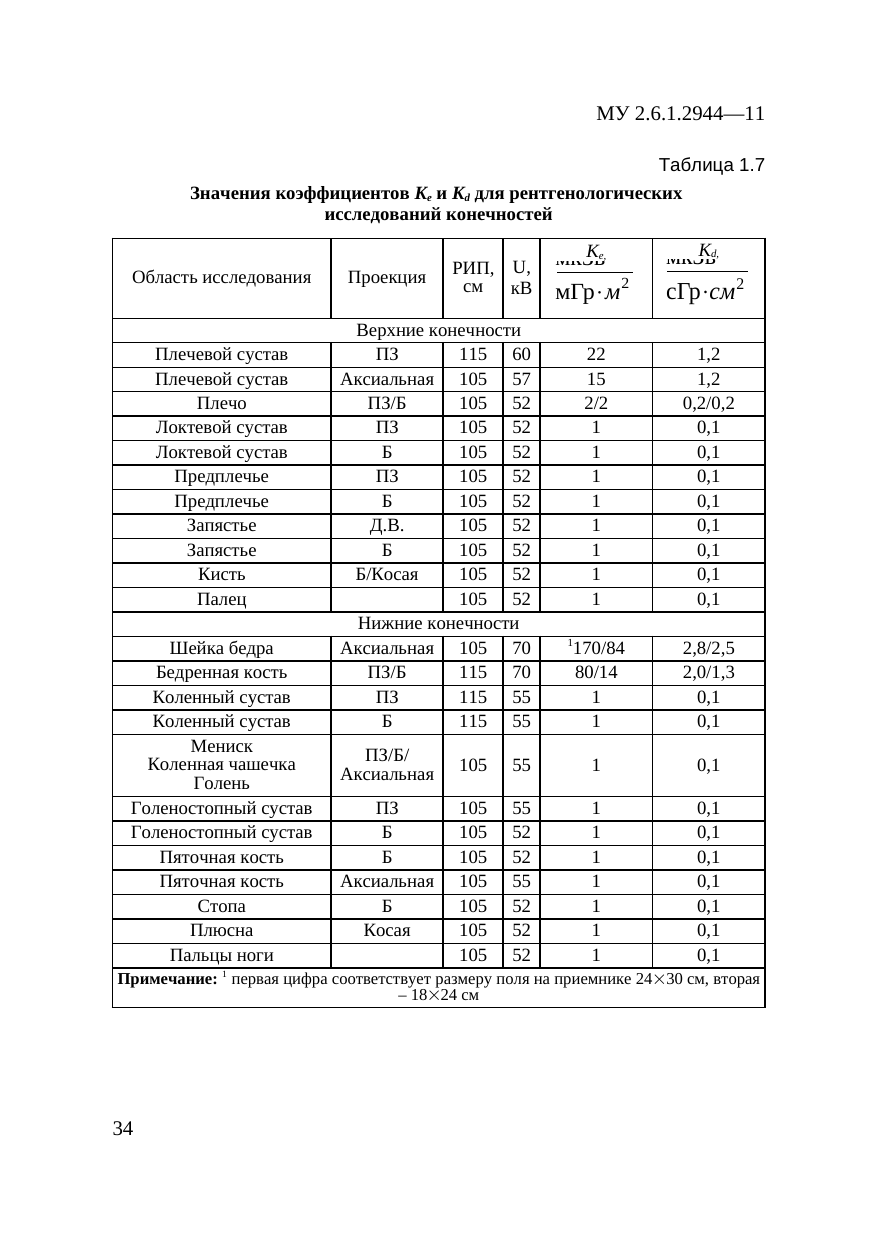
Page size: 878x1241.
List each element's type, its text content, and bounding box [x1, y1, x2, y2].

table_cell Б [332, 895, 442, 918]
table_cell 1 [541, 735, 652, 796]
table_cell Локтевой сустав [113, 441, 330, 464]
table_cell 70 [504, 662, 539, 684]
table_cell 55 [504, 735, 539, 796]
table_cell 0,1 [653, 871, 764, 894]
table_cell 52 [504, 392, 539, 415]
table_cell Кисть [113, 564, 330, 587]
table_cell 105 [444, 417, 502, 440]
table_cell 0,1 [653, 686, 764, 709]
table_cell ПЗ [332, 466, 442, 489]
table_cell 0,1 [653, 797, 764, 820]
table_cell 0,1 [653, 564, 764, 587]
table_cell 1 [541, 417, 652, 440]
table_cell Коленный сустав [113, 686, 330, 709]
table_cell 55 [504, 871, 539, 894]
table_cell 1,2 [653, 343, 764, 366]
table_cell 0,1 [653, 441, 764, 464]
table_header Kd, [653, 239, 764, 317]
table_header Ke, [541, 239, 652, 317]
table_cell 105 [444, 895, 502, 918]
table_cell [332, 944, 442, 967]
table_cell 0,1 [653, 711, 764, 733]
table_cell 105 [444, 515, 502, 538]
table_cell 2,0/1,3 [653, 662, 764, 684]
table_cell 115 [444, 343, 502, 366]
table_cell ПЗ/Б [332, 662, 442, 684]
table_cell 52 [504, 895, 539, 918]
table_header U, кВ [504, 239, 539, 317]
table_cell 0,1 [653, 466, 764, 489]
table_cell Запястье [113, 515, 330, 538]
table_cell 105 [444, 368, 502, 391]
table_cell 0,2/0,2 [653, 392, 764, 415]
table_cell Косая [332, 920, 442, 943]
table_cell Коленный сустав [113, 711, 330, 733]
table_cell 52 [504, 564, 539, 587]
table_cell ПЗ [332, 343, 442, 366]
table_cell ПЗ/Б/ Аксиальная [332, 735, 442, 796]
table_header Проекция [332, 239, 442, 317]
table_cell 0,1 [653, 417, 764, 440]
table_cell Пяточная кость [113, 871, 330, 894]
table_cell 105 [444, 637, 502, 660]
table_header Область исследования [113, 239, 330, 317]
table_cell 55 [504, 686, 539, 709]
table_header РИП, см [444, 239, 502, 317]
table_cell Бедренная кость [113, 662, 330, 684]
table_cell 1 [541, 539, 652, 562]
table_cell Аксиальная [332, 637, 442, 660]
table_cell 105 [444, 871, 502, 894]
table_cell 0,1 [653, 588, 764, 611]
table_cell 0,1 [653, 490, 764, 513]
table_cell Предплечье [113, 466, 330, 489]
table_cell Аксиальная [332, 871, 442, 894]
table_cell 55 [504, 711, 539, 733]
table_cell 1 [541, 515, 652, 538]
table_cell Голеностопный сустав [113, 797, 330, 820]
table_cell 1 [541, 871, 652, 894]
text Таблица 1.7 [112, 154, 765, 176]
table_cell 1 [541, 588, 652, 611]
table_cell Б [332, 441, 442, 464]
table_cell 1 [541, 846, 652, 869]
table_cell 105 [444, 392, 502, 415]
table_cell 80/14 [541, 662, 652, 684]
table_cell 52 [504, 920, 539, 943]
table_cell 52 [504, 588, 539, 611]
table_cell 105 [444, 735, 502, 796]
table_cell 105 [444, 797, 502, 820]
table_cell 52 [504, 822, 539, 845]
table_cell 1 [541, 944, 652, 967]
table_cell 105 [444, 466, 502, 489]
table_cell 52 [504, 417, 539, 440]
table_cell Пальцы ноги [113, 944, 330, 967]
table_cell 0,1 [653, 735, 764, 796]
table_cell Стопа [113, 895, 330, 918]
table_cell Шейка бедра [113, 637, 330, 660]
table_cell 1 [541, 441, 652, 464]
table_cell ПЗ [332, 686, 442, 709]
table_cell 1 [541, 895, 652, 918]
table_cell 105 [444, 564, 502, 587]
table_cell Локтевой сустав [113, 417, 330, 440]
table_cell Верхние конечности [113, 319, 764, 342]
table_cell 52 [504, 944, 539, 967]
table_cell 115 [444, 711, 502, 733]
table_cell ПЗ/Б [332, 392, 442, 415]
table_cell Аксиальная [332, 368, 442, 391]
table_cell 105 [444, 920, 502, 943]
table_cell [332, 588, 442, 611]
table_cell 1 [541, 920, 652, 943]
table_cell 1 [541, 490, 652, 513]
table_cell Предплечье [113, 490, 330, 513]
table_cell Б [332, 822, 442, 845]
table_cell 52 [504, 490, 539, 513]
table_cell 15 [541, 368, 652, 391]
table_cell 115 [444, 686, 502, 709]
table_cell 52 [504, 441, 539, 464]
table_cell 52 [504, 846, 539, 869]
text Значения коэффициентов Ke и Kd для рентгенологических исследований конечностей [112, 182, 765, 225]
table_cell Пяточная кость [113, 846, 330, 869]
table_cell 1 [541, 822, 652, 845]
table_cell 105 [444, 490, 502, 513]
table_cell 0,1 [653, 539, 764, 562]
table_cell Мениск Коленная чашечка Голень [113, 735, 330, 796]
table_cell 60 [504, 343, 539, 366]
table_cell 52 [504, 515, 539, 538]
table_cell ПЗ [332, 797, 442, 820]
table_cell 1,2 [653, 368, 764, 391]
table_cell 105 [444, 539, 502, 562]
table_cell Б [332, 490, 442, 513]
table_cell 0,1 [653, 822, 764, 845]
table_cell 105 [444, 588, 502, 611]
table_cell Б [332, 711, 442, 733]
table_cell 0,1 [653, 846, 764, 869]
table_cell 105 [444, 822, 502, 845]
table_cell 0,1 [653, 920, 764, 943]
table_cell 2,8/2,5 [653, 637, 764, 660]
table_cell 1 [541, 797, 652, 820]
table_cell 105 [444, 441, 502, 464]
table_cell 57 [504, 368, 539, 391]
table_cell 0,1 [653, 944, 764, 967]
table_cell 1 [541, 564, 652, 587]
table_cell 1 [541, 466, 652, 489]
table_cell 2/2 [541, 392, 652, 415]
table_cell 105 [444, 846, 502, 869]
table_cell 22 [541, 343, 652, 366]
table_cell 1 [541, 686, 652, 709]
table_cell Палец [113, 588, 330, 611]
table_cell 1170/84 [541, 637, 652, 660]
table_cell 0,1 [653, 895, 764, 918]
table_cell Б [332, 539, 442, 562]
table_cell Плечо [113, 392, 330, 415]
table_cell Б/Косая [332, 564, 442, 587]
table_cell Нижние конечности [113, 613, 764, 636]
table_cell Б [332, 846, 442, 869]
table_cell Голеностопный сустав [113, 822, 330, 845]
table_cell Плюсна [113, 920, 330, 943]
table_cell 0,1 [653, 515, 764, 538]
table_cell ПЗ [332, 417, 442, 440]
table_cell 55 [504, 797, 539, 820]
table_cell 52 [504, 466, 539, 489]
table_cell 105 [444, 944, 502, 967]
table_cell 115 [444, 662, 502, 684]
table_cell Запястье [113, 539, 330, 562]
table_cell 70 [504, 637, 539, 660]
table_cell 52 [504, 539, 539, 562]
table_cell Плечевой сустав [113, 343, 330, 366]
table_cell 1 [541, 711, 652, 733]
table_cell Примечание: 1 первая цифра соответствует размеру поля на приемнике 2430 см, вторая – 1824 см [113, 969, 764, 1006]
table_cell Плечевой сустав [113, 368, 330, 391]
table_cell Д.В. [332, 515, 442, 538]
